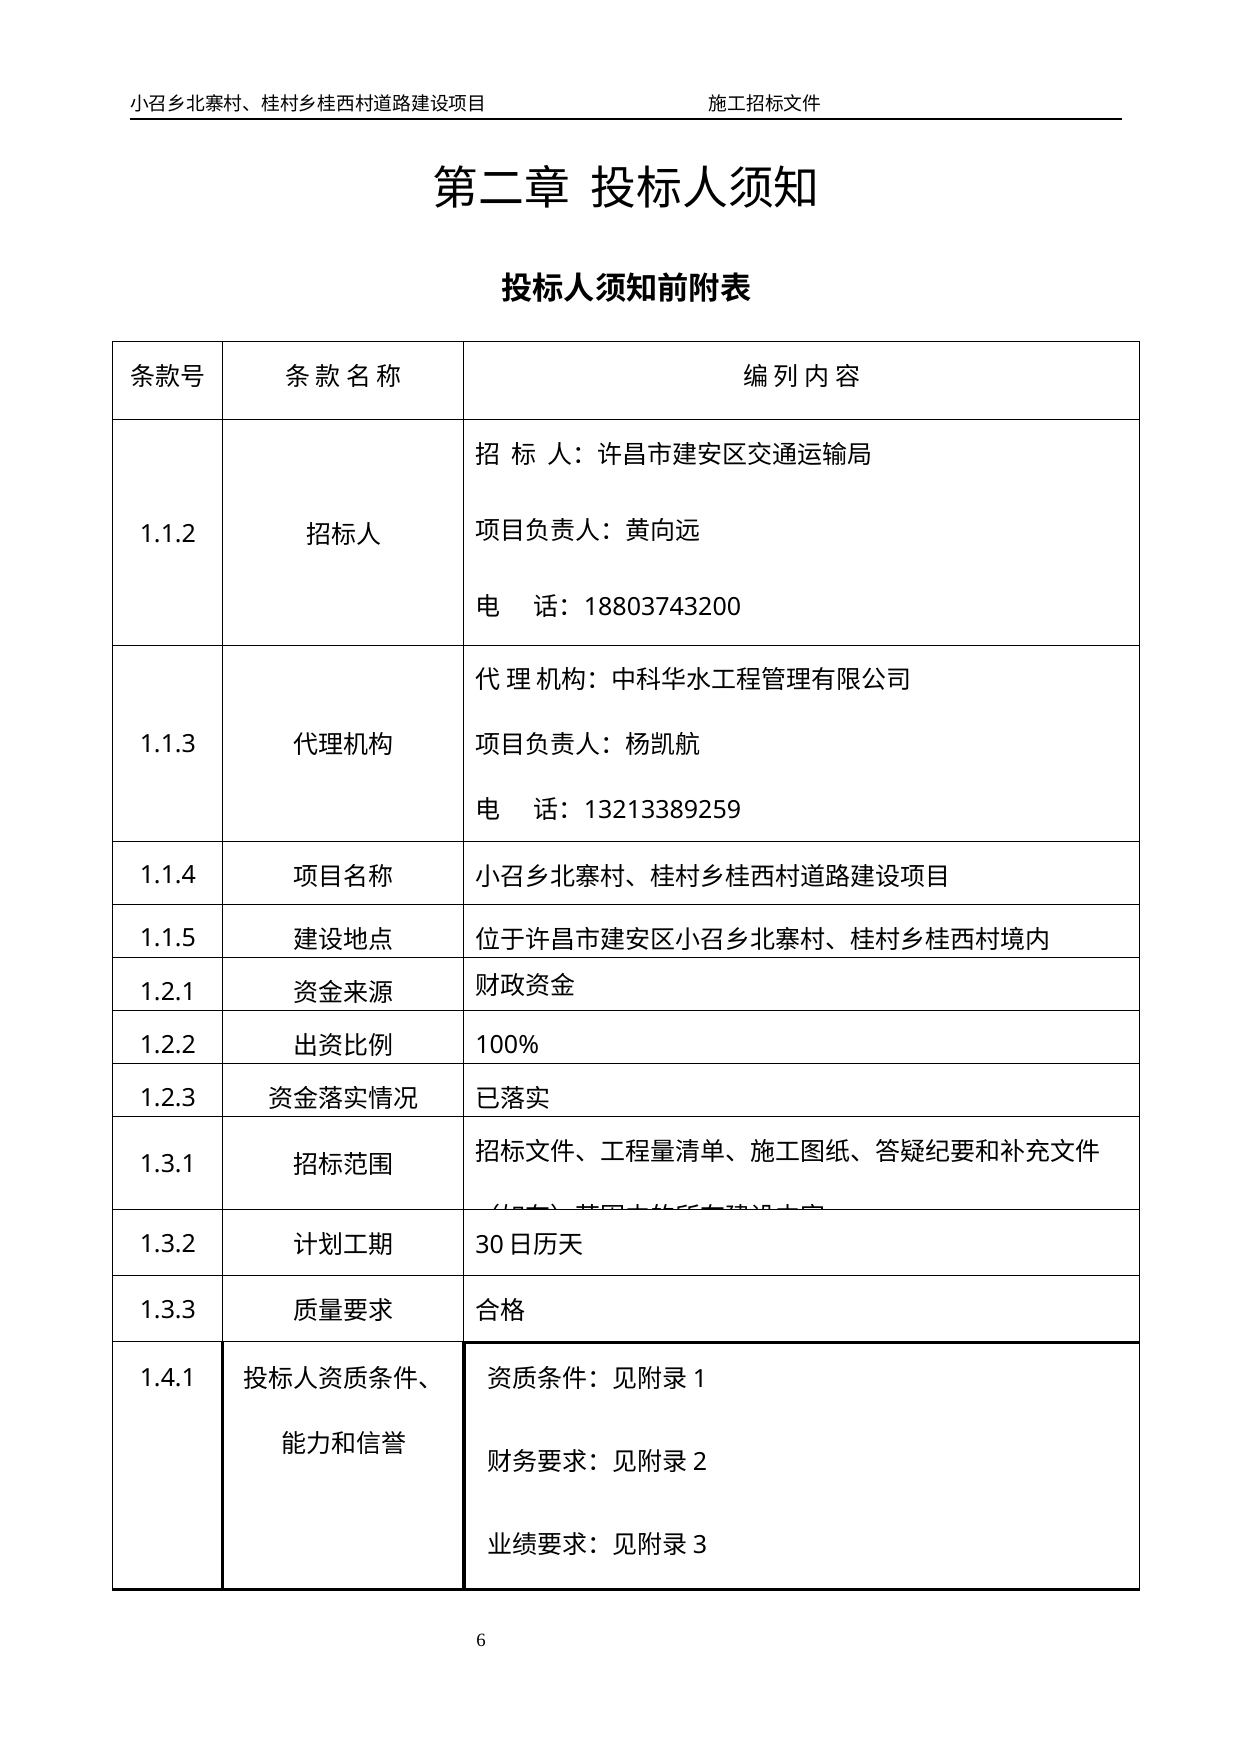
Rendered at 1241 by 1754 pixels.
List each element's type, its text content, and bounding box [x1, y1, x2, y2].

table_cell 资金来源 [223, 958, 463, 1010]
table_cell 质量要求 [223, 1276, 463, 1341]
table_cell 1.1.2 [113, 420, 222, 644]
table_cell 计划工期 [223, 1210, 463, 1275]
table_cell 位于许昌市建安区小召乡北寨村、桂村乡桂西村境内 [464, 905, 1139, 957]
table_cell 财政资金 [464, 958, 1139, 1010]
table_cell 1.3.1 [113, 1117, 222, 1209]
table_header 编 列 内 容 [464, 342, 1139, 419]
table_cell 项目名称 [223, 842, 463, 904]
table_header 条 款 名 称 [223, 342, 463, 419]
table_cell 100% [464, 1011, 1139, 1063]
table_cell 已落实 [464, 1064, 1139, 1116]
table_cell 建设地点 [223, 905, 463, 957]
table_cell 招标范围 [223, 1117, 463, 1209]
text 投标人须知前附表 [130, 253, 1122, 318]
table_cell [466, 1344, 1139, 1588]
table_cell 出资比例 [223, 1011, 463, 1063]
table_cell 1.3.2 [113, 1210, 222, 1275]
table_cell 投标人资质条件、能力和信誉 [224, 1342, 462, 1588]
table_cell 合格 [464, 1276, 1139, 1341]
table_cell 1.2.3 [113, 1064, 222, 1116]
table_cell 招标人 [223, 420, 463, 644]
table_cell 招 标 人：许昌市建安区交通运输局 项目负责人：黄向远 电 话：18803743200 [464, 420, 1139, 644]
table_cell 30日历天 [464, 1210, 1139, 1275]
table_cell 1.1.3 [113, 646, 222, 841]
text 第二章 投标人须知 [130, 136, 1122, 233]
table_cell 招标文件、工程量清单、施工图纸、答疑纪要和补充文件（如有）范围内的所有建设内容。 [464, 1117, 1139, 1209]
table_cell 1.1.5 [113, 905, 222, 957]
table_cell 代 理 机构：中科华水工程管理有限公司 项目负责人：杨凯航 电 话：13213389259 [464, 646, 1139, 841]
table_cell 小召乡北寨村、桂村乡桂西村道路建设项目 [464, 842, 1139, 904]
table_cell 资金落实情况 [223, 1064, 463, 1116]
table_cell 1.1.4 [113, 842, 222, 904]
table_cell 1.4.1 [113, 1342, 221, 1588]
table_cell 1.3.3 [113, 1276, 222, 1341]
table_header 条款号 [113, 342, 222, 419]
table_cell 1.2.2 [113, 1011, 222, 1063]
table_cell 代理机构 [223, 646, 463, 841]
table_cell 1.2.1 [113, 958, 222, 1010]
